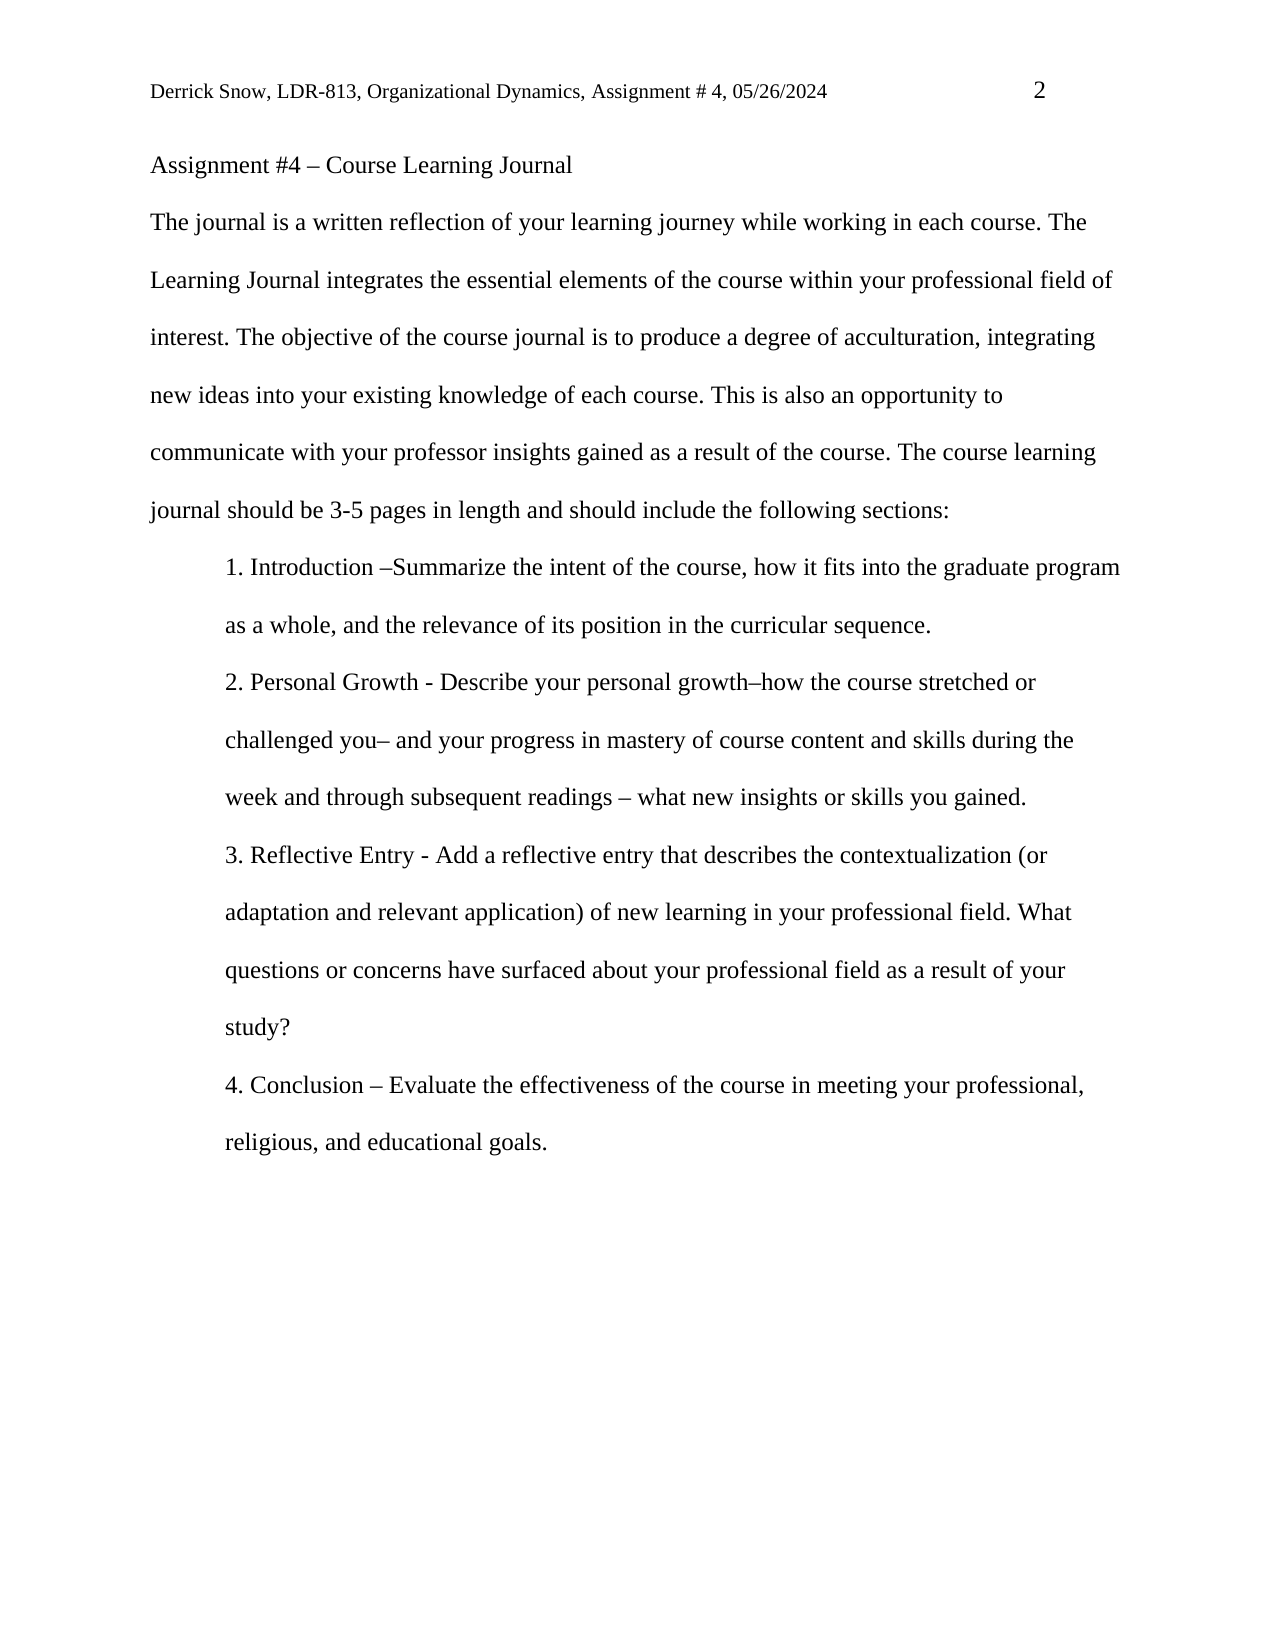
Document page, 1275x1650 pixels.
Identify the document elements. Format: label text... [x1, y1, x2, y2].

text 3. Reflective Entry - Add a reflective entry that describes the contextualization (or adaptation and relevant application) of new learning in your professional field. What questions or concerns have surfaced about your professional field as a result of your study? [225, 840, 1125, 1041]
text Assignment #4 – Course Learning Journal [150, 150, 1125, 179]
text The journal is a written reflection of your learning journey while working in each course. The Learning Journal integrates the essential elements of the course within your professional field of interest. The objective of the course journal is to produce a degree of acculturation, integrating new ideas into your existing knowledge of each course. This is also an opportunity to communicate with your professor insights gained as a result of the course. The course learning journal should be 3-5 pages in length and should include the following sections: [150, 207, 1125, 524]
text 1. Introduction –Summarize the intent of the course, how it fits into the graduate program as a whole, and the relevance of its position in the curricular sequence. [225, 552, 1125, 639]
text 4. Conclusion – Evaluate the effectiveness of the course in meeting your professional, religious, and educational goals. [225, 1070, 1125, 1156]
text 2. Personal Growth - Describe your personal growth–how the course stretched or challenged you– and your progress in mastery of course content and skills during the week and through subsequent readings – what new insights or skills you gained. [225, 667, 1125, 811]
